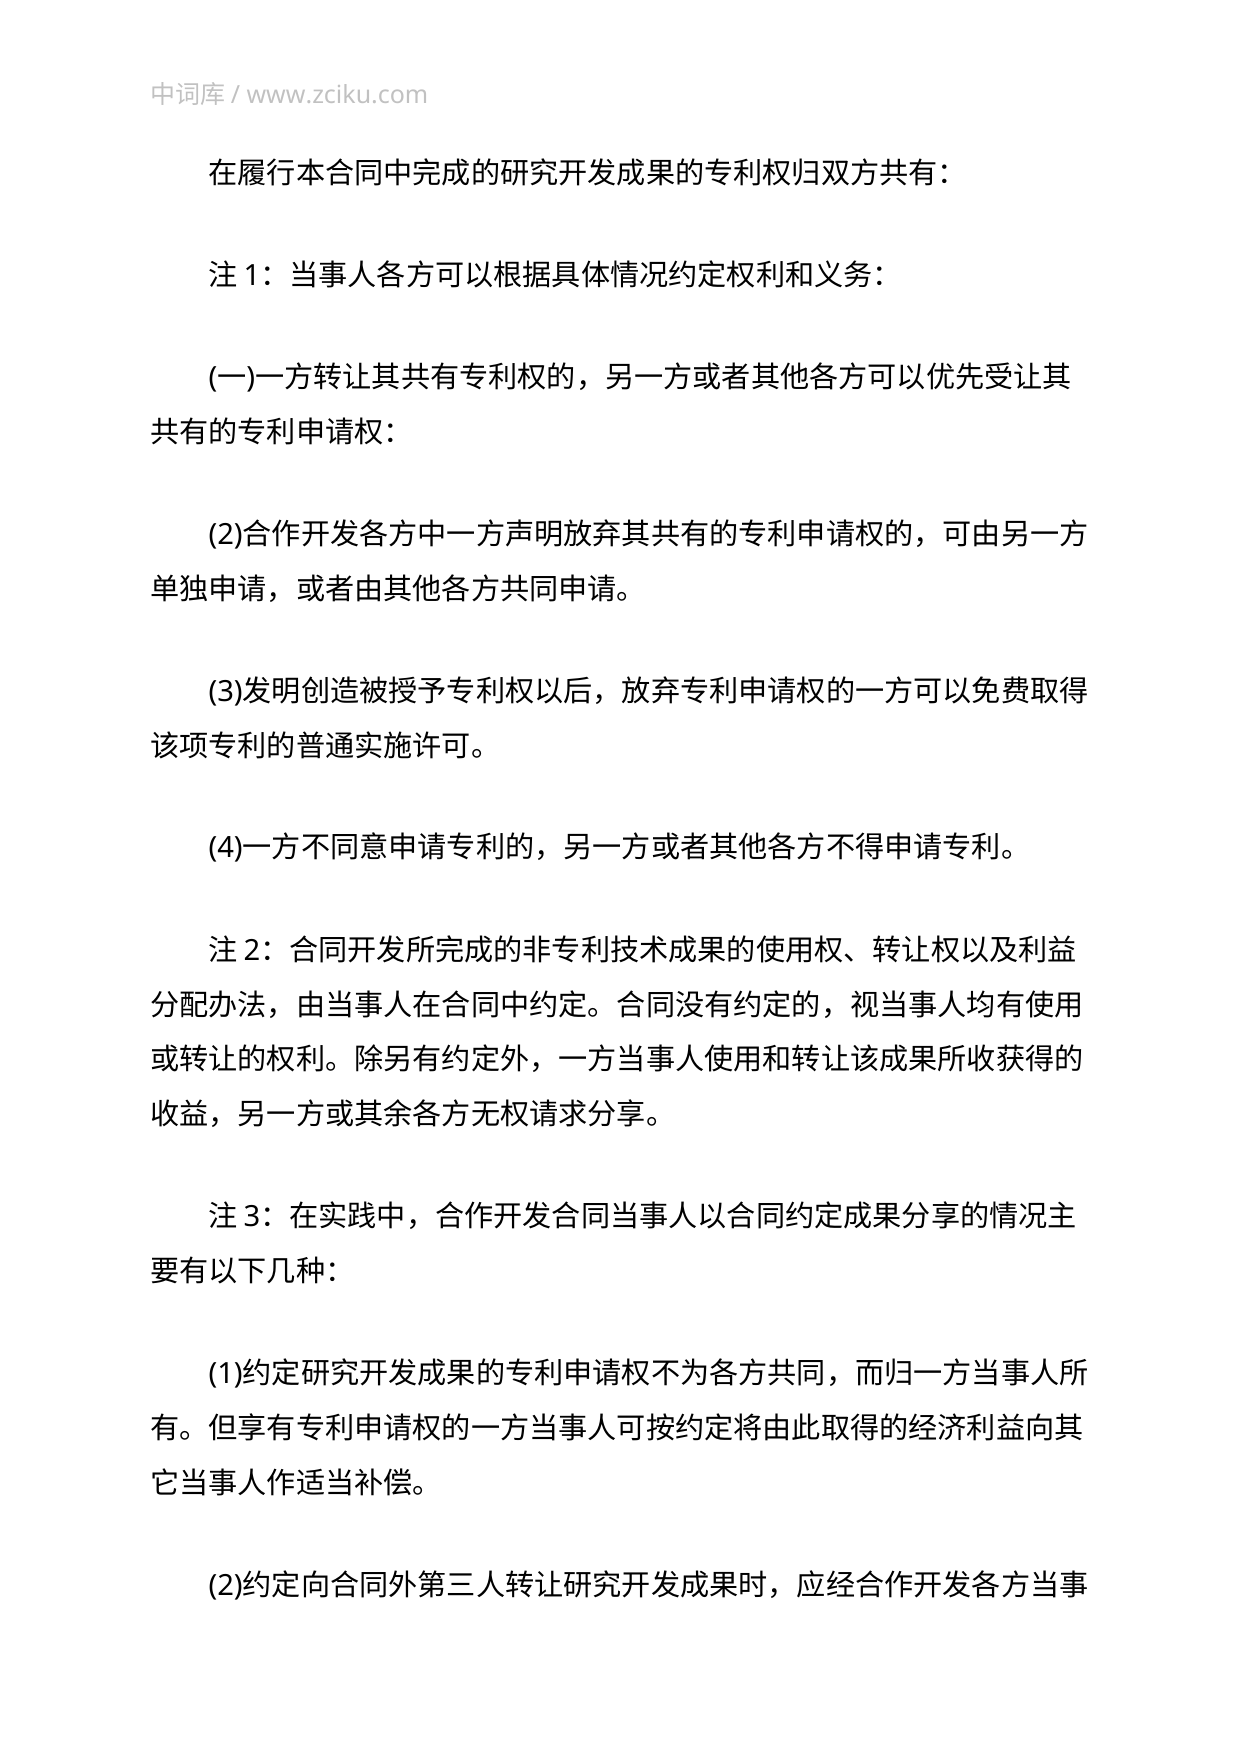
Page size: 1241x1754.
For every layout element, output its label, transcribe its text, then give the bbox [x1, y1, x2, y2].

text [150, 1561, 1090, 1603]
text (4)一方不同意申请专利的，另一方或者其他各方不得申请专利。 [150, 824, 1090, 866]
text 注3：在实践中，合作开发合同当事人以合同约定成果分享的情况主要有以下几种： [150, 1193, 1090, 1290]
text (3)发明创造被授予专利权以后，放弃专利申请权的一方可以免费取得该项专利的普通实施许可。 [150, 667, 1090, 764]
text (1)约定研究开发成果的专利申请权不为各方共同，而归一方当事人所有。但享有专利申请权的一方当事人可按约定将由此取得的经济利益向其它当事人作适当补偿。 [150, 1349, 1090, 1502]
text 注2：合同开发所完成的非专利技术成果的使用权、转让权以及利益分配办法，由当事人在合同中约定。合同没有约定的，视当事人均有使用或转让的权利。除另有约定外，一方当事人使用和转让该成果所收获得的收益，另一方或其余各方无权请求分享。 [150, 926, 1090, 1133]
text (2)合作开发各方中一方声明放弃其共有的专利申请权的，可由另一方单独申请，或者由其他各方共同申请。 [150, 511, 1090, 608]
text (一)一方转让其共有专利权的，另一方或者其他各方可以优先受让其共有的专利申请权： [150, 354, 1090, 451]
text 注1：当事人各方可以根据具体情况约定权利和义务： [150, 252, 1090, 294]
text 在履行本合同中完成的研究开发成果的专利权归双方共有： [150, 150, 1090, 192]
